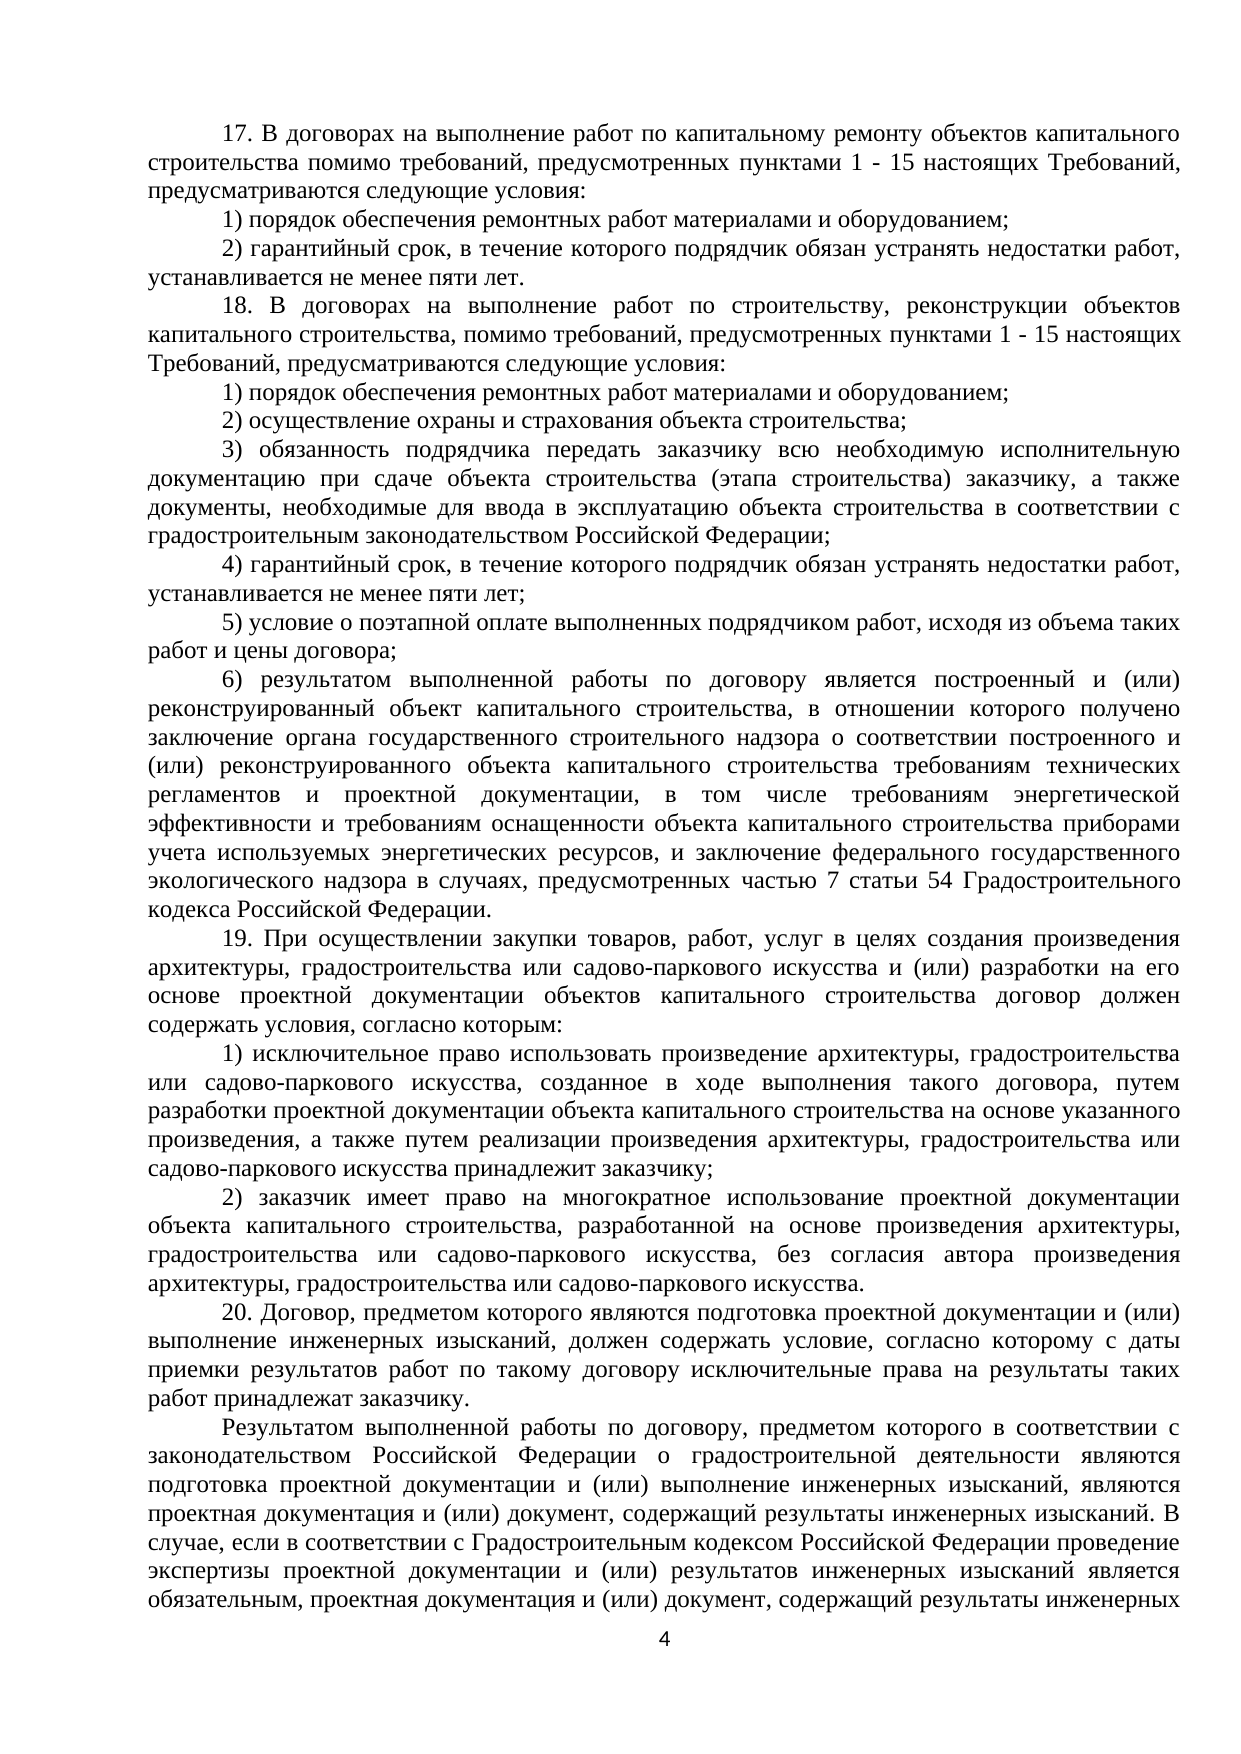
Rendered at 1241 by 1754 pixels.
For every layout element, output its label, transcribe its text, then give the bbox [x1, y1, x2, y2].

text 3) обязанность подрядчика передать заказчику всю необходимую исполнительную документацию при сдаче объекта строительства (этапа строительства) заказчику, а также документы, необходимые для ввода в эксплуатацию объекта строительства в соответствии с градостроительным законодательством Российской Федерации; [148, 434, 1181, 549]
text 1) исключительное право использовать произведение архитектуры, градостроительства или садово-паркового искусства, созданное в ходе выполнения такого договора, путем разработки проектной документации объекта капитального строительства на основе указанного произведения, а также путем реализации произведения архитектуры, градостроительства или садово-паркового искусства принадлежит заказчику; [148, 1038, 1181, 1182]
text 20. Договор, предметом которого являются подготовка проектной документации и (или) выполнение инженерных изысканий, должен содержать условие, согласно которому с даты приемки результатов работ по такому договору исключительные права на результаты таких работ принадлежат заказчику. [148, 1297, 1181, 1412]
text 2) осуществление охраны и страхования объекта строительства; [148, 406, 1181, 434]
text 18. В договорах на выполнение работ по строительству, реконструкции объектов капитального строительства, помимо требований, предусмотренных пунктами 1 - 15 настоящих Требований, предусматриваются следующие условия: [148, 291, 1181, 377]
text 17. В договорах на выполнение работ по капитальному ремонту объектов капитального строительства помимо требований, предусмотренных пунктами 1 - 15 настоящих Требований, предусматриваются следующие условия: [148, 118, 1181, 204]
text 5) условие о поэтапной оплате выполненных подрядчиком работ, исходя из объема таких работ и цены договора; [148, 607, 1181, 664]
text 4) гарантийный срок, в течение которого подрядчик обязан устранять недостатки работ, устанавливается не менее пяти лет; [148, 549, 1181, 607]
text 19. При осуществлении закупки товаров, работ, услуг в целях создания произведения архитектуры, градостроительства или садово-паркового искусства и (или) разработки на его основе проектной документации объектов капитального строительства договор должен содержать условия, согласно которым: [148, 923, 1181, 1038]
text 2) гарантийный срок, в течение которого подрядчик обязан устранять недостатки работ, устанавливается не менее пяти лет. [148, 233, 1181, 291]
text 1) порядок обеспечения ремонтных работ материалами и оборудованием; [148, 204, 1181, 233]
text 6) результатом выполненной работы по договору является построенный и (или) реконструированный объект капитального строительства, в отношении которого получено заключение органа государственного строительного надзора о соответствии построенного и (или) реконструированного объекта капитального строительства требованиям технических регламентов и проектной документации, в том числе требованиям энергетической эффективности и требованиям оснащенности объекта капитального строительства приборами учета используемых энергетических ресурсов, и заключение федерального государственного экологического надзора в случаях, предусмотренных частью 7 статьи 54 Градостроительного кодекса Российской Федерации. [148, 664, 1181, 923]
text 2) заказчик имеет право на многократное использование проектной документации объекта капитального строительства, разработанной на основе произведения архитектуры, градостроительства или садово-паркового искусства, без согласия автора произведения архитектуры, градостроительства или садово-паркового искусства. [148, 1182, 1181, 1297]
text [148, 1412, 1181, 1613]
text 1) порядок обеспечения ремонтных работ материалами и оборудованием; [148, 377, 1181, 406]
